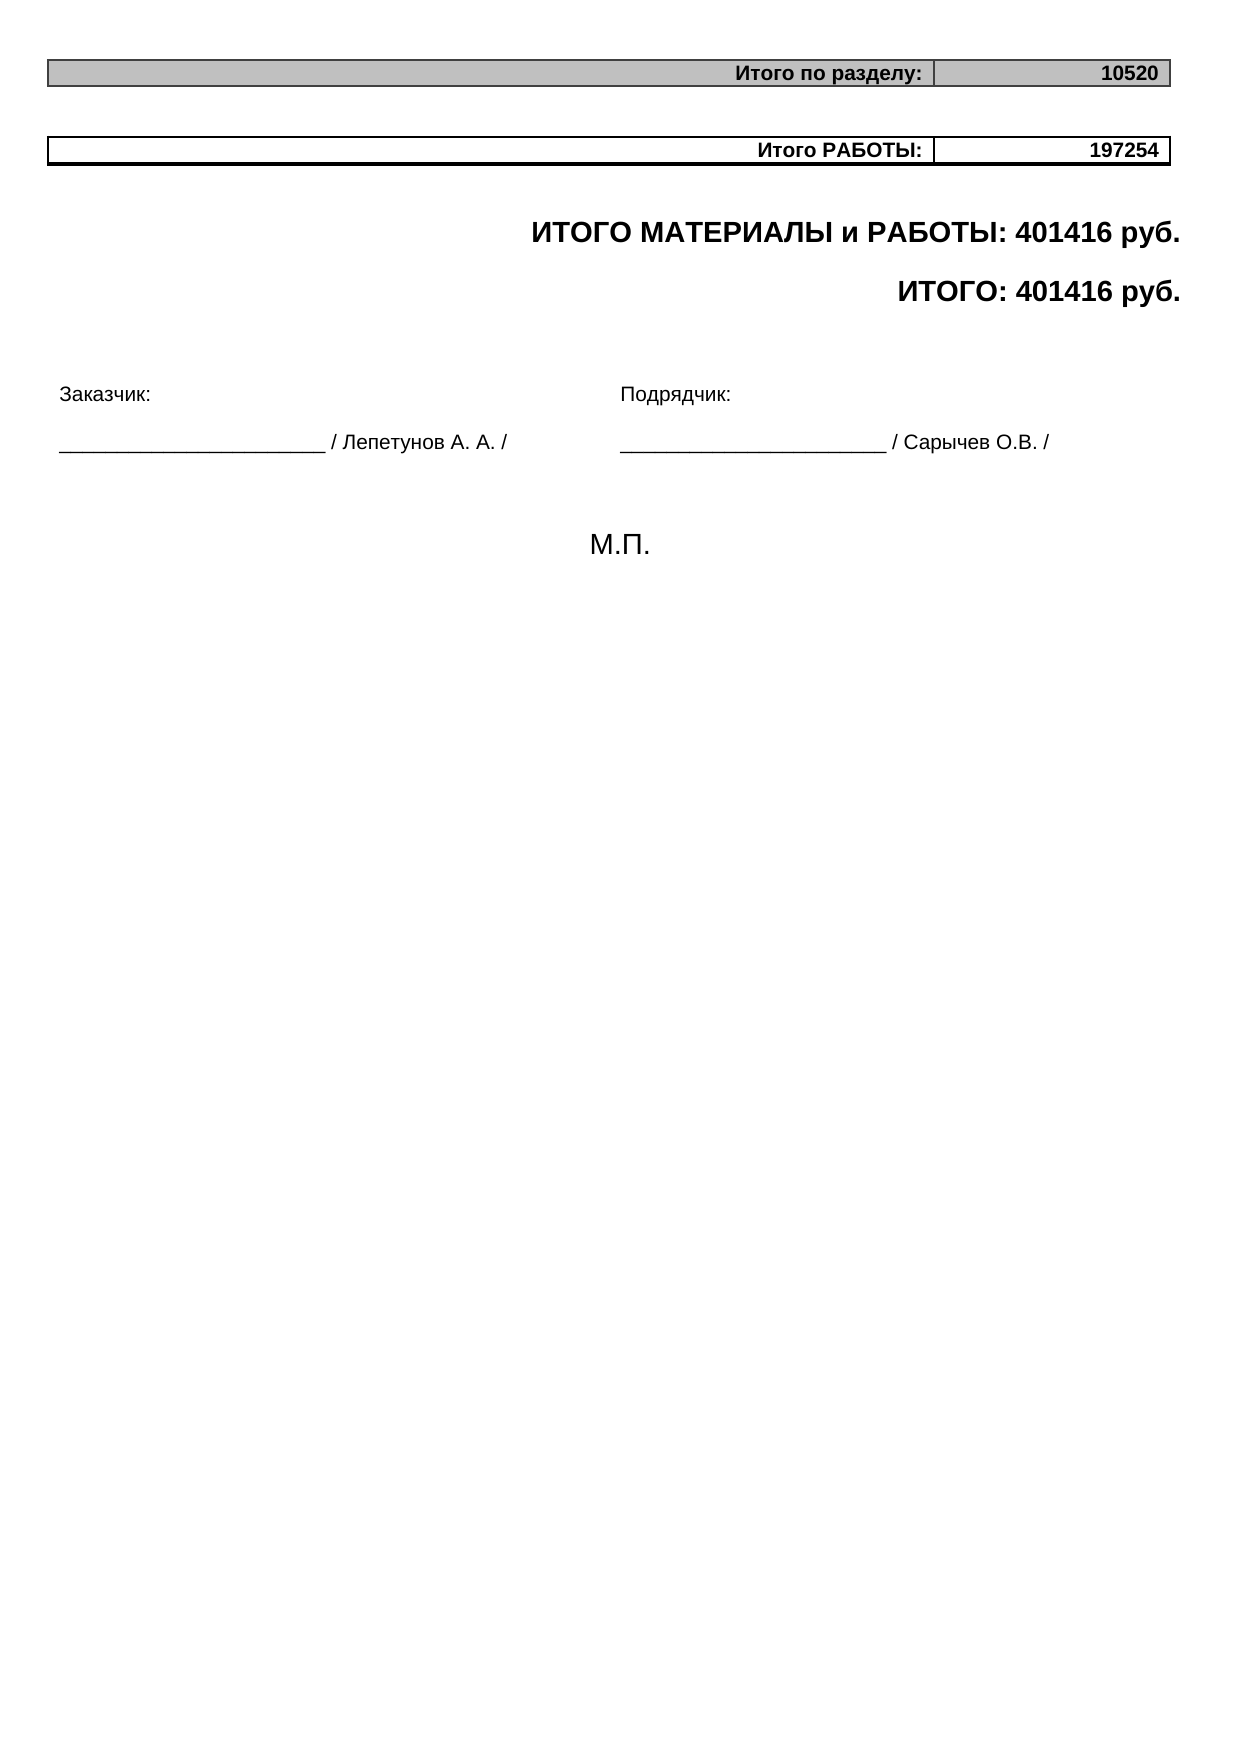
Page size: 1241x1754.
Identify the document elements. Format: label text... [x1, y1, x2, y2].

text ИТОГО МАТЕРИАЛЫ и РАБОТЫ: 401416 руб. [59, 214, 1181, 248]
table_cell _______________________ / Сарычев О.В. / [609, 430, 1170, 478]
table_header Подрядчик: [609, 382, 1170, 430]
text М.П. [59, 527, 1181, 560]
table_header Итого РАБОТЫ: [49, 138, 933, 162]
table_header 10520 [935, 61, 1169, 85]
table_header Итого по разделу: [49, 61, 933, 85]
text ИТОГО: 401416 руб. [59, 274, 1181, 307]
table_header Заказчик: [48, 382, 609, 430]
table_cell _______________________ / Лепетунов А. А. / [48, 430, 609, 478]
table_header 197254 [935, 138, 1169, 162]
